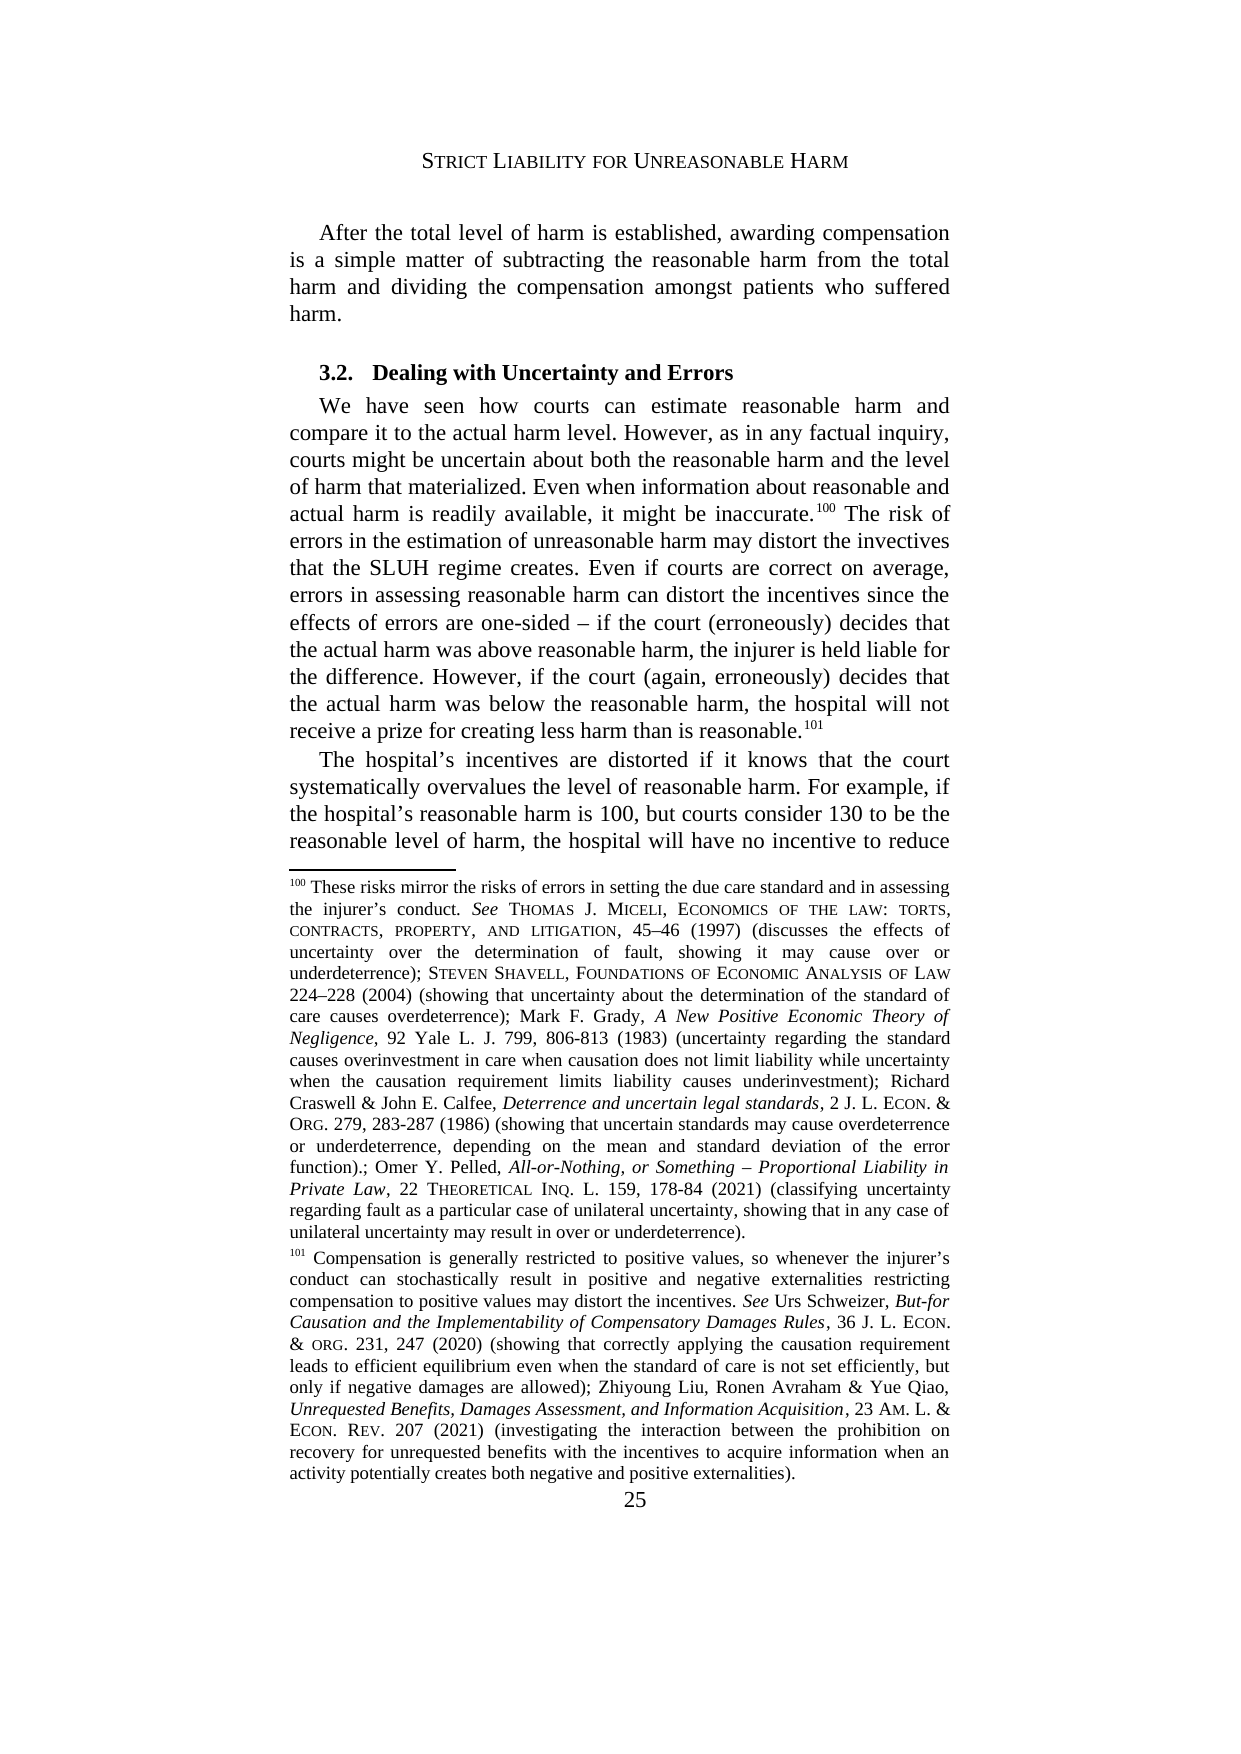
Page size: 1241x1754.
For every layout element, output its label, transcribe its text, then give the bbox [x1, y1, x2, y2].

subtitle Dealing with Uncertainty and Errors [319, 358, 951, 385]
text We have seen how courts can estimate reasonable harm and compare it to the actual harm level. However, as in any factual inquiry, courts might be uncertain about both the reasonable harm and the level of harm that materialized. Even when information about reasonable and actual harm is readily available, it might be inaccurate. The risk of errors in the estimation of unreasonable harm may distort the invectives that the SLUH regime creates. Even if courts are correct on average, errors in assessing reasonable harm can distort the incentives since the effects of errors are one-sided – if the court (erroneously) decides that the actual harm was above reasonable harm, the injurer is held liable for the difference. However, if the court (again, erroneously) decides that the actual harm was below the reasonable harm, the hospital will not receive a prize for creating less harm than is reasonable. [289, 392, 951, 744]
text The hospital’s incentives are distorted if it knows that the court systematically overvalues the level of reasonable harm. For example, if the hospital’s reasonable harm is 100, but courts consider 130 to be the reasonable level of harm, the hospital will have no incentive to reduce the harm below 130. [289, 746, 951, 854]
text After the total level of harm is established, awarding compensation is a simple matter of subtracting the reasonable harm from the total harm and dividing the compensation amongst patients who suffered harm. [289, 219, 951, 327]
